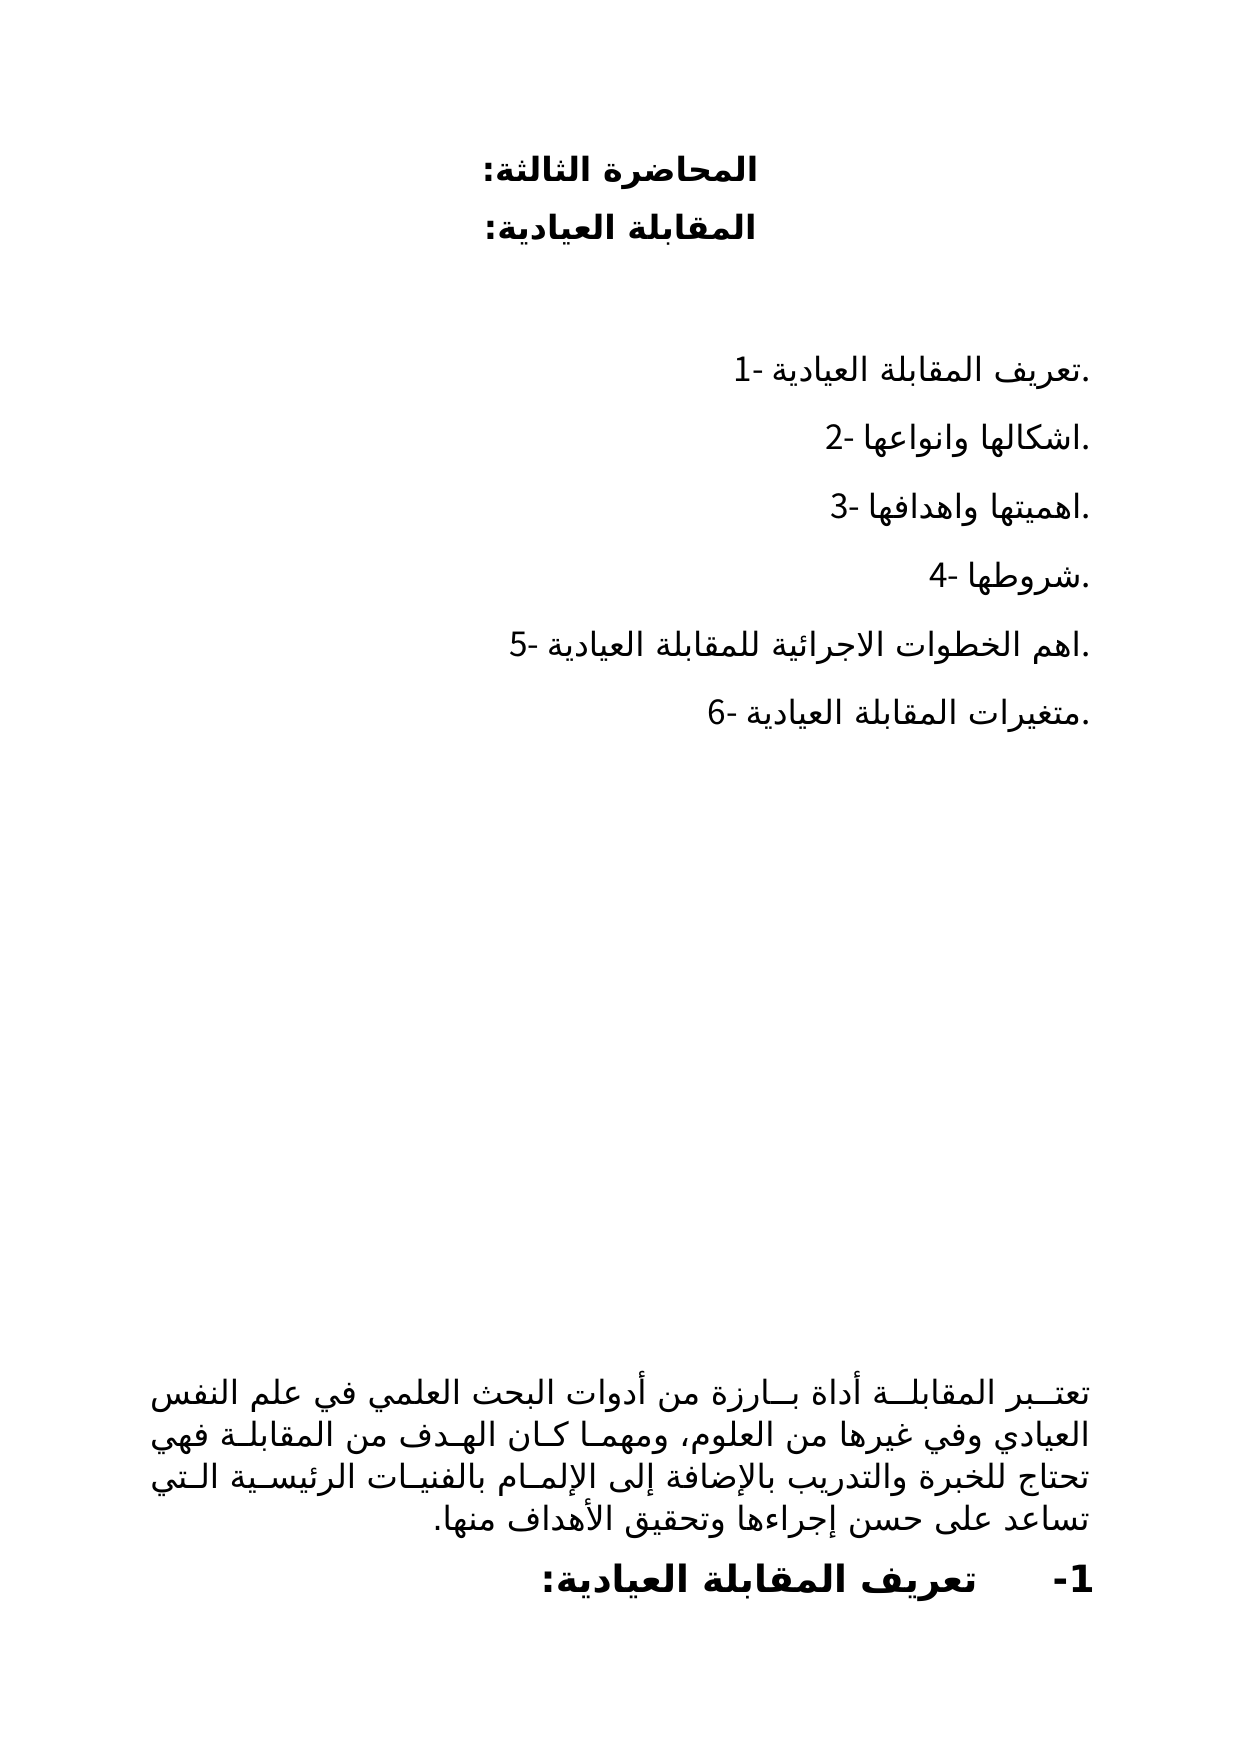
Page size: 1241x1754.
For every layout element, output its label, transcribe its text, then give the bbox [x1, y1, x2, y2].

text 4- شروطها. [150, 548, 1090, 597]
text 1- تعريف المقابلة العيادية. [150, 342, 1090, 391]
text 2- اشكالها وانواعها. [150, 411, 1090, 459]
text 3- اهميتها واهدافها. [150, 480, 1090, 528]
text 5- اهم الخطوات الاجرائية للمقابلة العيادية. [150, 617, 1090, 666]
text المحاضرة الثالثة: [150, 150, 1090, 189]
text تعتبر المقابلة أداة بارزة من أدوات البحث العلمي في علم النفس العيادي وفي غيرها من العلوم، ومهما كان الهدف من المقابلة فهي تحتاج للخبرة والتدريب بالإضافة إلى الإلمام بالفنيات الرئيسية التي تساعد على حسن إجراءها وتحقيق الأهداف منها. [150, 1373, 1090, 1538]
list تعريف المقابلة العيادية: [150, 1558, 1053, 1601]
text 6- متغيرات المقابلة العيادية. [150, 686, 1090, 734]
text المقابلة العيادية: [150, 208, 1090, 247]
